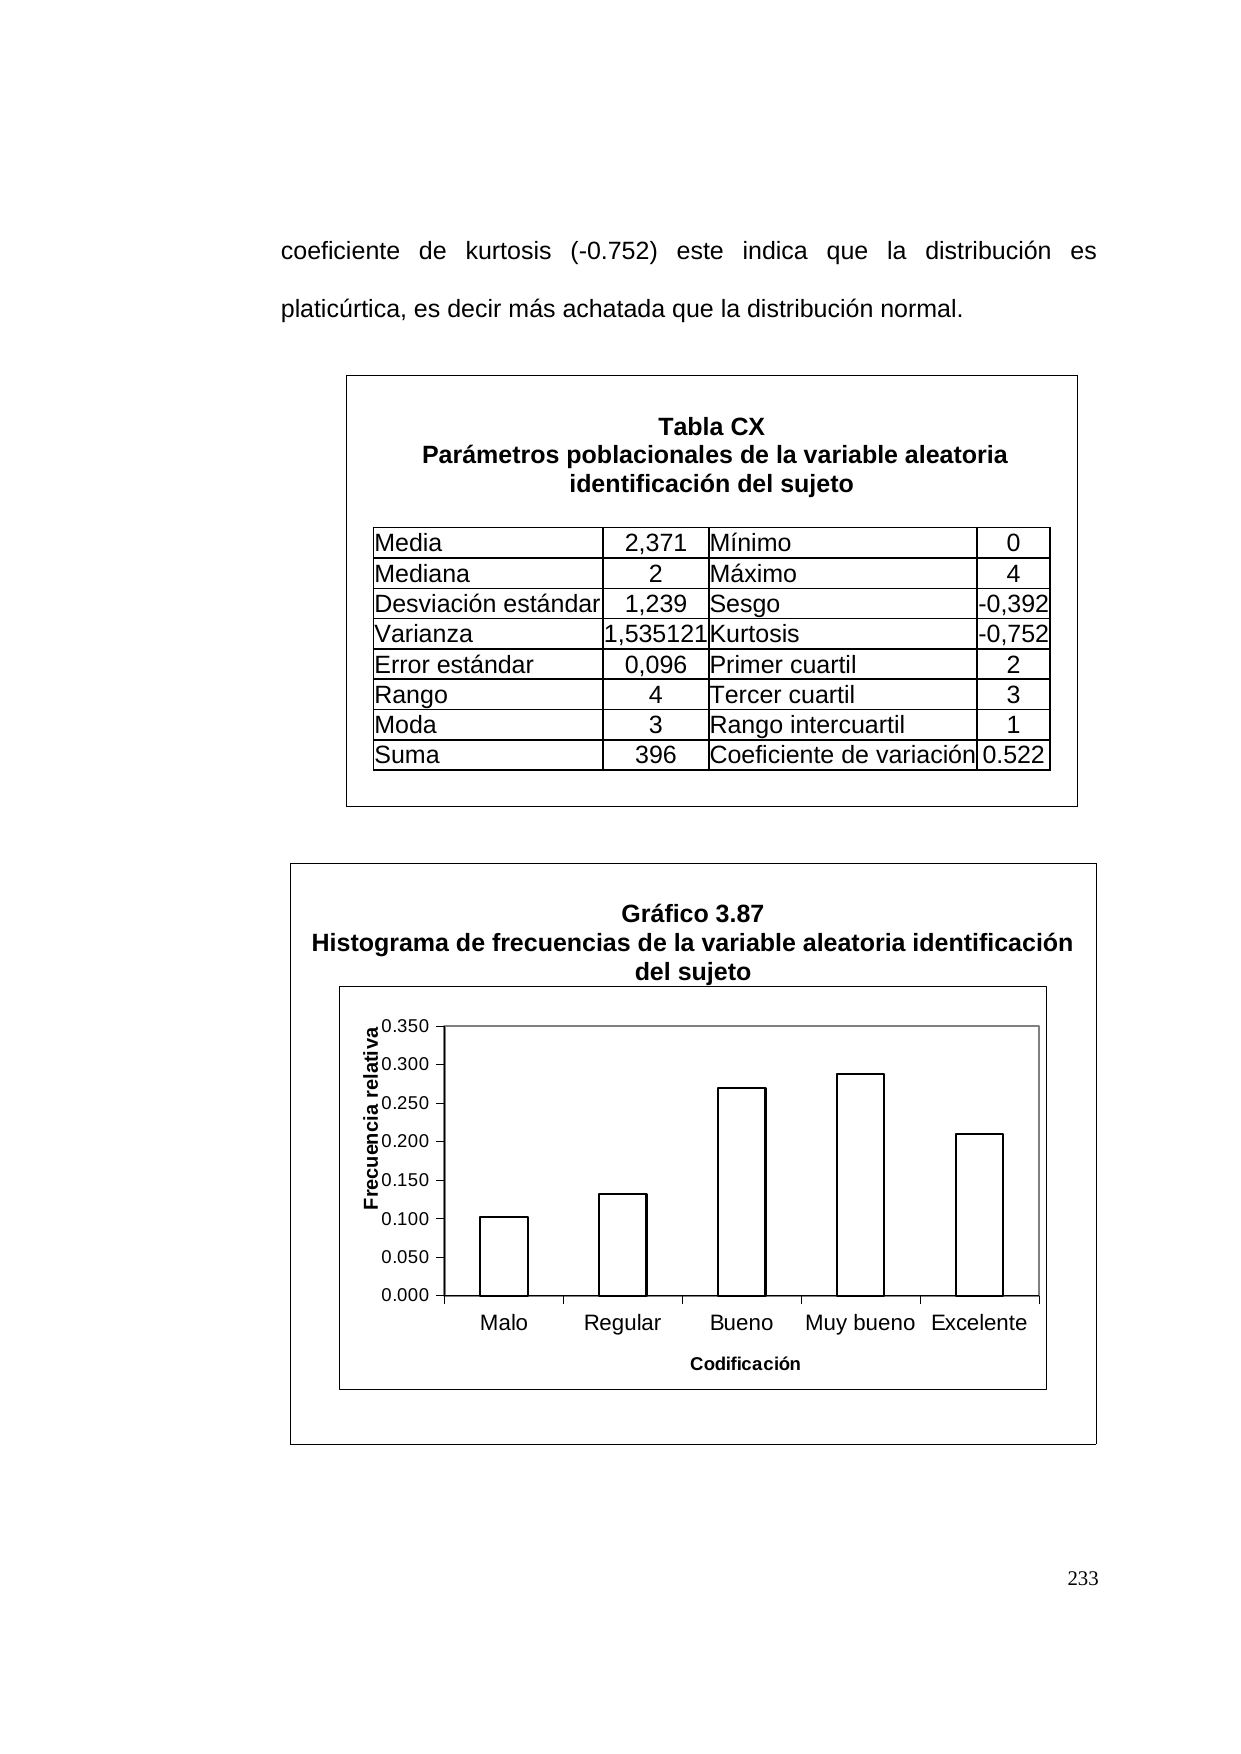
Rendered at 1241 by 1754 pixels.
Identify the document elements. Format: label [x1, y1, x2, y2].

text [281, 236, 1098, 322]
